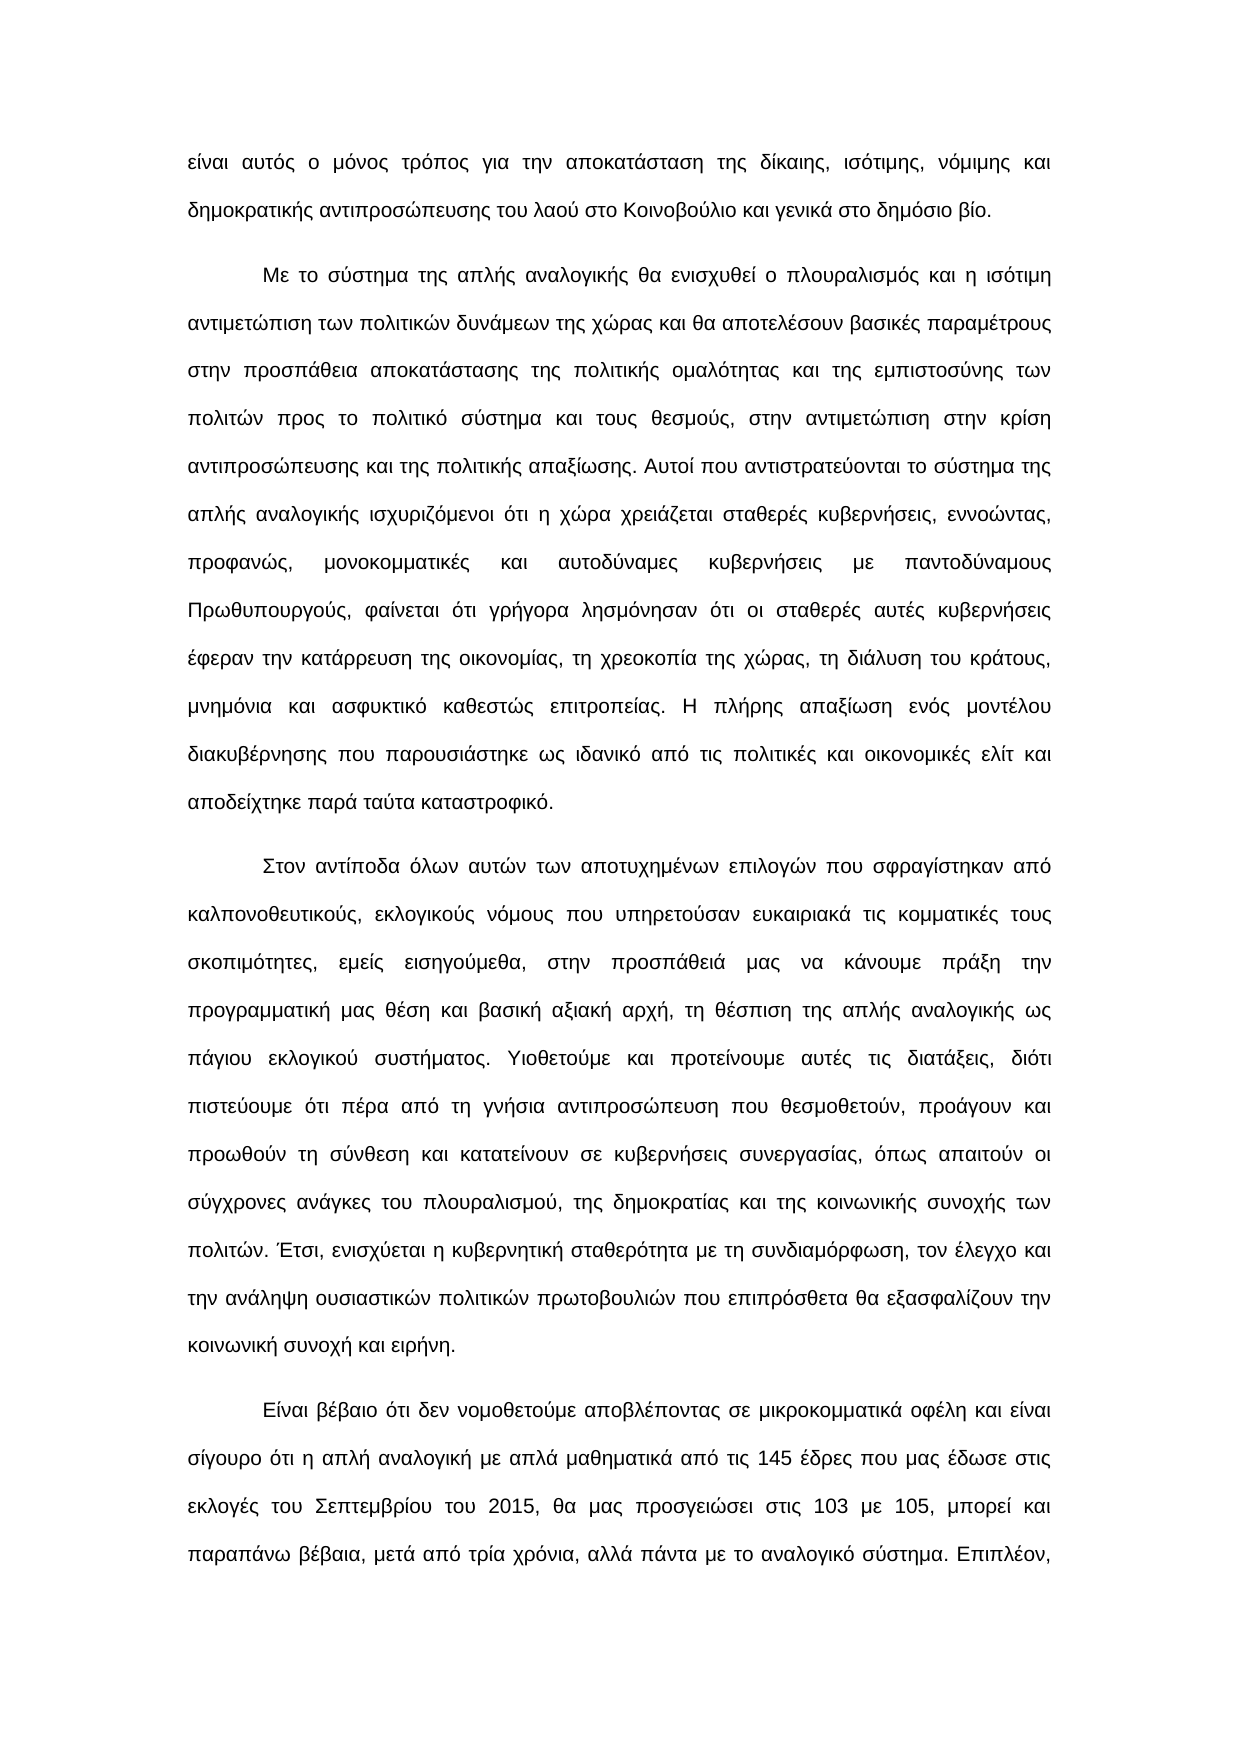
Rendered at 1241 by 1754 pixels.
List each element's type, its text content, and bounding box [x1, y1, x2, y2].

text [187, 1398, 1053, 1566]
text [187, 150, 1053, 222]
text Στον αντίποδα όλων αυτών των αποτυχημένων επιλογών που σφραγίστηκαν από καλπονοθευτικούς, εκλογικούς νόμους που υπηρετούσαν ευκαιριακά τις κομματικές τους σκοπιμότητες, εμείς εισηγούμεθα, στην προσπάθειά μας να κάνουμε πράξη την προγραμματική μας θέση και βασική αξιακή αρχή, τη θέσπιση της απλής αναλογικής ως πάγιου εκλογικού συστήματος. Υιοθετούμε και προτείνουμε αυτές τις διατάξεις, διότι πιστεύουμε ότι πέρα από τη γνήσια αντιπροσώπευση που θεσμοθετούν, προάγουν και προωθούν τη σύνθεση και κατατείνουν σε κυβερνήσεις συνεργασίας, όπως απαιτούν οι σύγχρονες ανάγκες του πλουραλισμού, της δημοκρατίας και της κοινωνικής συνοχής των πολιτών. Έτσι, ενισχύεται η κυβερνητική σταθερότητα με τη συνδιαμόρφωση, τον έλεγχο και την ανάληψη ουσιαστικών πολιτικών πρωτοβουλιών που επιπρόσθετα θα εξασφαλίζουν την κοινωνική συνοχή και ειρήνη. [187, 854, 1053, 1357]
text Με το σύστημα της απλής αναλογικής θα ενισχυθεί ο πλουραλισμός και η ισότιμη αντιμετώπιση των πολιτικών δυνάμεων της χώρας και θα αποτελέσουν βασικές παραμέτρους στην προσπάθεια αποκατάστασης της πολιτικής ομαλότητας και της εμπιστοσύνης των πολιτών προς το πολιτικό σύστημα και τους θεσμούς, στην αντιμετώπιση στην κρίση αντιπροσώπευσης και της πολιτικής απαξίωσης. Αυτοί που αντιστρατεύονται το σύστημα της απλής αναλογικής ισχυριζόμενοι ότι η χώρα χρειάζεται σταθερές κυβερνήσεις, εννοώντας, προφανώς, μονοκομματικές και αυτοδύναμες κυβερνήσεις με παντοδύναμους Πρωθυπουργούς, φαίνεται ότι γρήγορα λησμόνησαν ότι οι σταθερές αυτές κυβερνήσεις έφεραν την κατάρρευση της οικονομίας, τη χρεοκοπία της χώρας, τη διάλυση του κράτους, μνημόνια και ασφυκτικό καθεστώς επιτροπείας. Η πλήρης απαξίωση ενός μοντέλου διακυβέρνησης που παρουσιάστηκε ως ιδανικό από τις πολιτικές και οικονομικές ελίτ και αποδείχτηκε παρά ταύτα καταστροφικό. [187, 262, 1053, 813]
